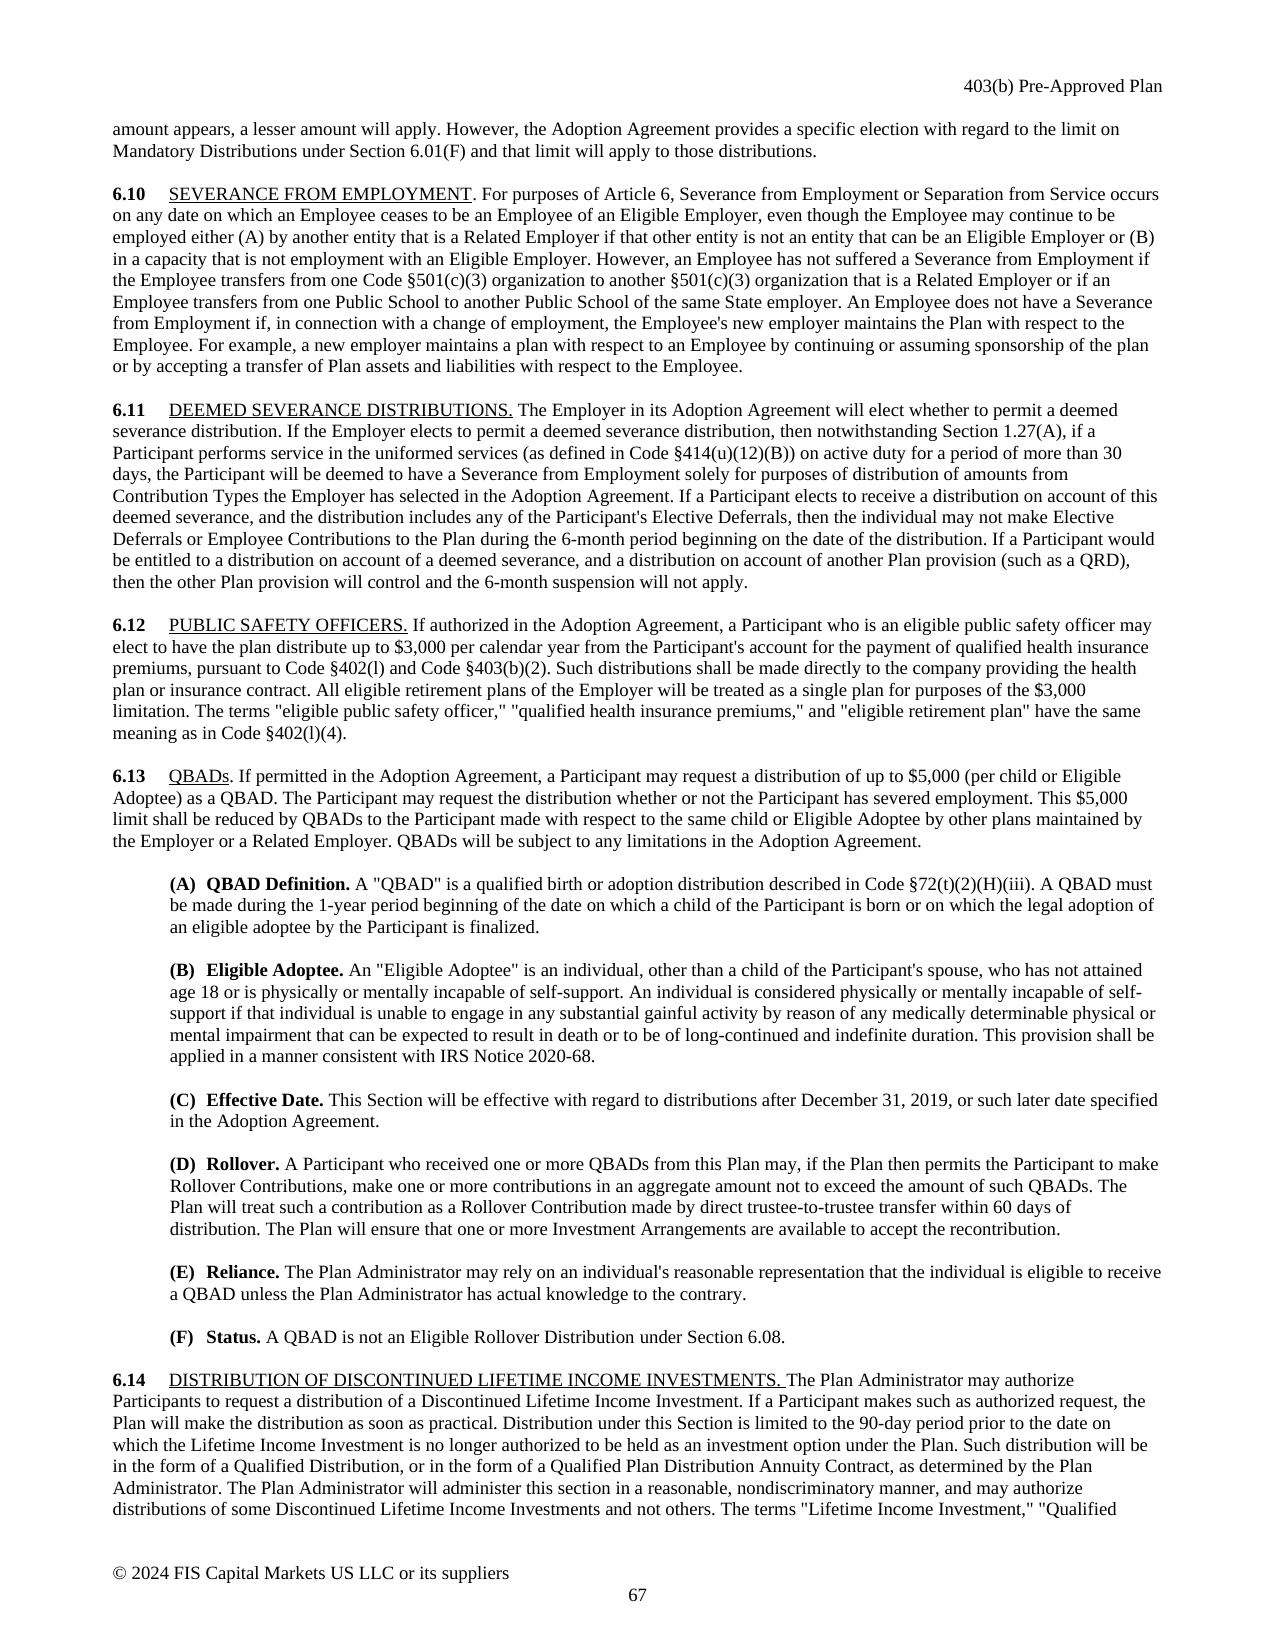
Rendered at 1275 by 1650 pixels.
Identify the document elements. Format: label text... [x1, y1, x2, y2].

text 6.13 QBADs. If permitted in the Adoption Agreement, a Participant may request a distribution of up to $5,000 (per child or Eligible Adoptee) as a QBAD. The Participant may request the distribution whether or not the Participant has severed employment. This $5,000 limit shall be reduced by QBADs to the Participant made with respect to the same child or Eligible Adoptee by other plans maintained by the Employer or a Related Employer. QBADs will be subject to any limitations in the Adoption Agreement. [112, 765, 1162, 851]
text 6.11 DEEMED SEVERANCE DISTRIBUTIONS. The Employer in its Adoption Agreement will elect whether to permit a deemed severance distribution. If the Employer elects to permit a deemed severance distribution, then notwithstanding Section 1.27(A), if a Participant performs service in the uniformed services (as defined in Code §414(u)(12)(B)) on active duty for a period of more than 30 days, the Participant will be deemed to have a Severance from Employment solely for purposes of distribution of amounts from Contribution Types the Employer has selected in the Adoption Agreement. If a Participant elects to receive a distribution on account of this deemed severance, and the distribution includes any of the Participant's Elective Deferrals, then the individual may not make Elective Deferrals or Employee Contributions to the Plan during the 6-month period beginning on the date of the distribution. If a Participant would be entitled to a distribution on account of a deemed severance, and a distribution on account of another Plan provision (such as a QRD), then the other Plan provision will control and the 6-month suspension will not apply. [112, 398, 1162, 592]
list Rollover. A Participant who received one or more QBADs from this Plan may, if the Plan then permits the Participant to make Rollover Contributions, make one or more contributions in an aggregate amount not to exceed the amount of such QBADs. The Plan will treat such a contribution as a Rollover Contribution made by direct trustee-to-trustee transfer within 60 days of distribution. The Plan will ensure that one or more Investment Arrangements are available to accept the recontribution. [169, 1153, 1162, 1239]
list Status. A QBAD is not an Eligible Rollover Distribution under Section 6.08. [169, 1326, 1162, 1347]
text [112, 118, 1162, 161]
text 6.10 SEVERANCE FROM EMPLOYMENT. For purposes of Article 6, Severance from Employment or Separation from Service occurs on any date on which an Employee ceases to be an Employee of an Eligible Employer, even though the Employee may continue to be employed either (A) by another entity that is a Related Employer if that other entity is not an entity that can be an Eligible Employer or (B) in a capacity that is not employment with an Eligible Employer. However, an Employee has not suffered a Severance from Employment if the Employee transfers from one Code §501(c)(3) organization to another §501(c)(3) organization that is a Related Employer or if an Employee transfers from one Public School to another Public School of the same State employer. An Employee does not have a Severance from Employment if, in connection with a change of employment, the Employee's new employer maintains the Plan with respect to the Employee. For example, a new employer maintains a plan with respect to an Employee by continuing or assuming sponsorship of the plan or by accepting a transfer of Plan assets and liabilities with respect to the Employee. [112, 183, 1162, 377]
list Eligible Adoptee. An "Eligible Adoptee" is an individual, other than a child of the Participant's spouse, who has not attained age 18 or is physically or mentally incapable of self-support. An individual is considered physically or mentally incapable of self-support if that individual is unable to engage in any substantial gainful activity by reason of any medically determinable physical or mental impairment that can be expected to result in death or to be of long-continued and indefinite duration. This provision shall be applied in a manner consistent with IRS Notice 2020-68. [169, 959, 1162, 1067]
list Reliance. The Plan Administrator may rely on an individual's reasonable representation that the individual is eligible to receive a QBAD unless the Plan Administrator has actual knowledge to the contrary. [169, 1261, 1162, 1304]
list Effective Date. This Section will be effective with regard to distributions after December 31, 2019, or such later date specified in the Adoption Agreement. [169, 1088, 1162, 1132]
list QBAD Definition. A "QBAD" is a qualified birth or adoption distribution described in Code §72(t)(2)(H)(iii). A QBAD must be made during the 1-year period beginning of the date on which a child of the Participant is born or on which the legal adoption of an eligible adoptee by the Participant is finalized. [169, 873, 1162, 937]
text 6.12 PUBLIC SAFETY OFFICERS. If authorized in the Adoption Agreement, a Participant who is an eligible public safety officer may elect to have the plan distribute up to $3,000 per calendar year from the Participant's account for the payment of qualified health insurance premiums, pursuant to Code §402(l) and Code §403(b)(2). Such distributions shall be made directly to the company providing the health plan or insurance contract. All eligible retirement plans of the Employer will be treated as a single plan for purposes of the $3,000 limitation. The terms "eligible public safety officer," "qualified health insurance premiums," and "eligible retirement plan" have the same meaning as in Code §402(l)(4). [112, 614, 1162, 743]
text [112, 1369, 1162, 1520]
